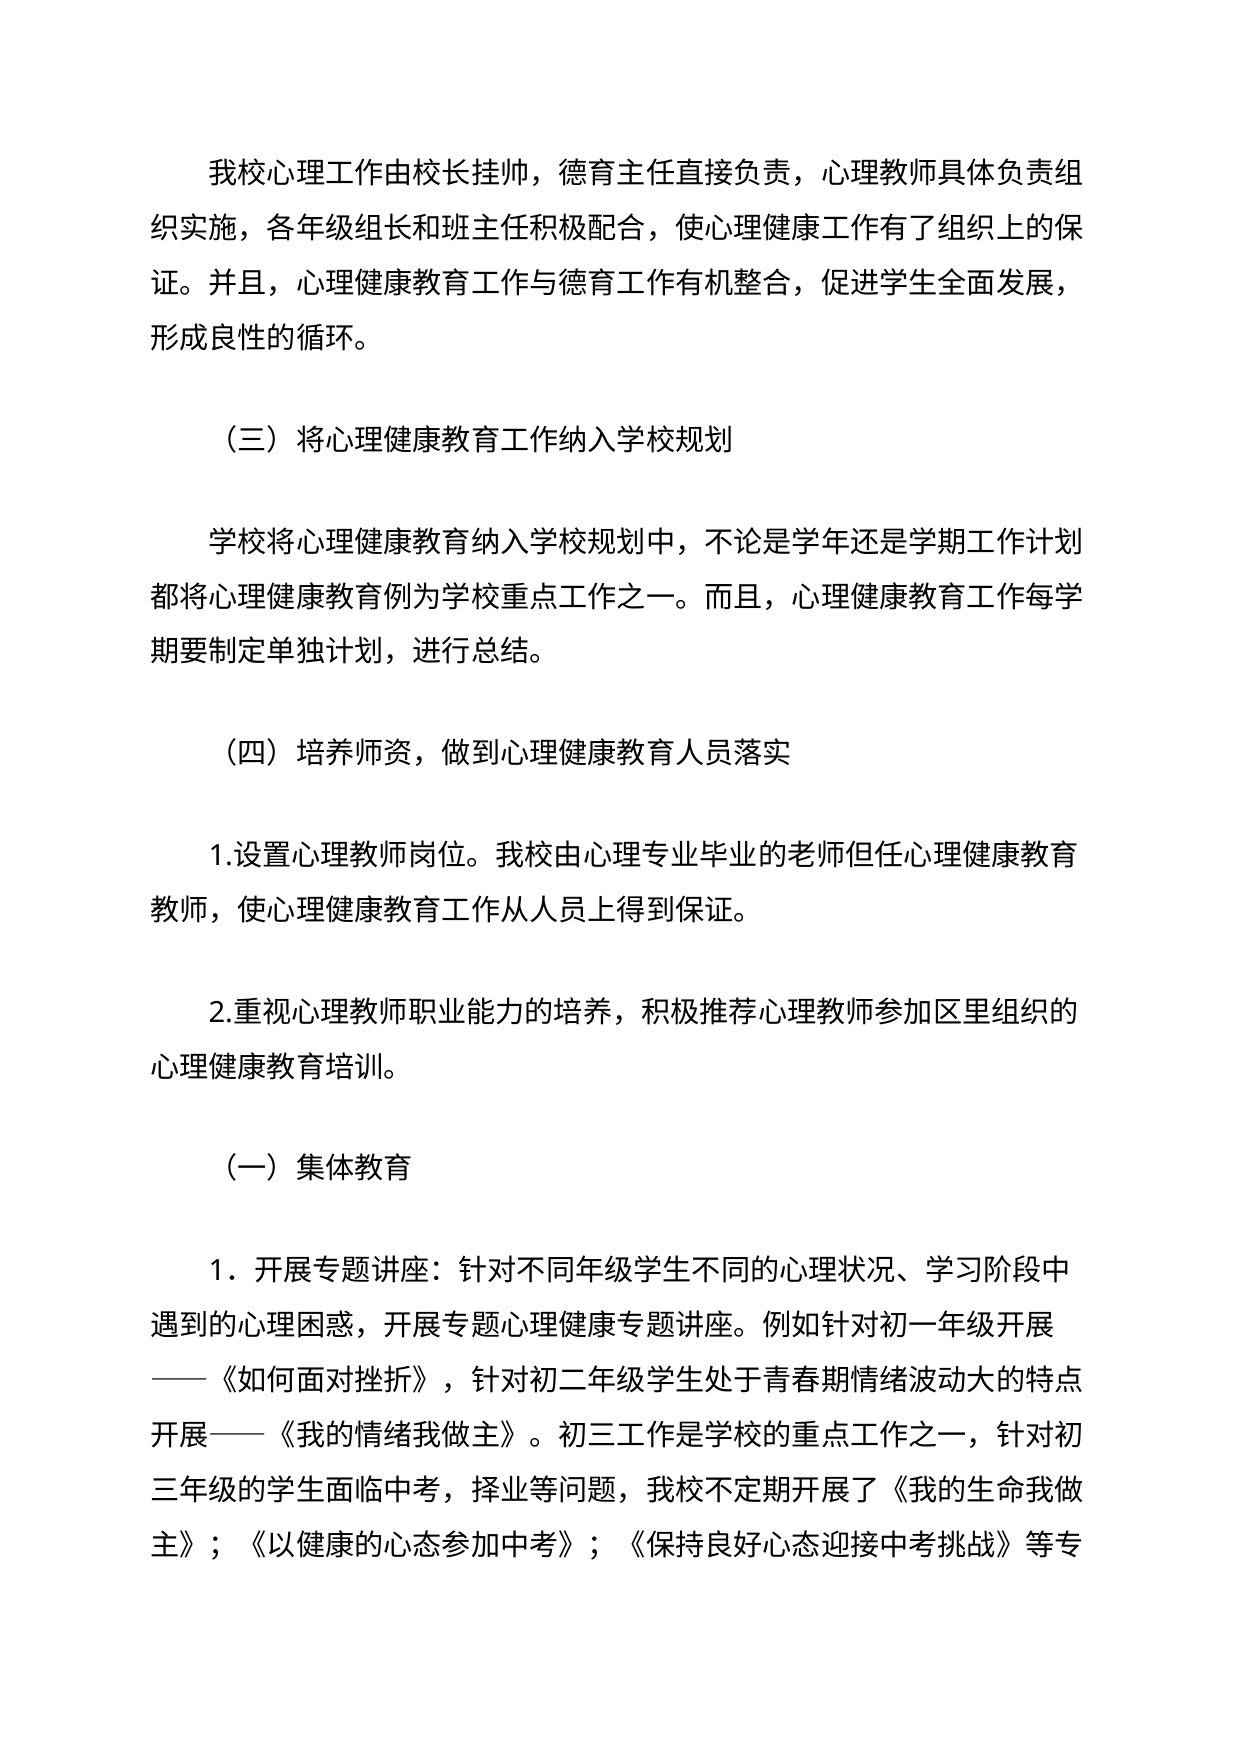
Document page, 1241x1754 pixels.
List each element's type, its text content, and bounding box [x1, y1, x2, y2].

text （四）培养师资，做到心理健康教育人员落实 [150, 730, 1090, 772]
text 我校心理工作由校长挂帅，德育主任直接负责，心理教师具体负责组织实施，各年级组长和班主任积极配合，使心理健康工作有了组织上的保证。并且，心理健康教育工作与德育工作有机整合，促进学生全面发展，形成良性的循环。 [150, 150, 1090, 357]
text （一）集体教育 [150, 1145, 1090, 1187]
text 学校将心理健康教育纳入学校规划中，不论是学年还是学期工作计划都将心理健康教育例为学校重点工作之一。而且，心理健康教育工作每学期要制定单独计划，进行总结。 [150, 518, 1090, 670]
text （三）将心理健康教育工作纳入学校规划 [150, 416, 1090, 459]
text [150, 1247, 1090, 1564]
text 1.设置心理教师岗位。我校由心理专业毕业的老师但任心理健康教育教师，使心理健康教育工作从人员上得到保证。 [150, 832, 1090, 929]
text 2.重视心理教师职业能力的培养，积极推荐心理教师参加区里组织的心理健康教育培训。 [150, 988, 1090, 1086]
